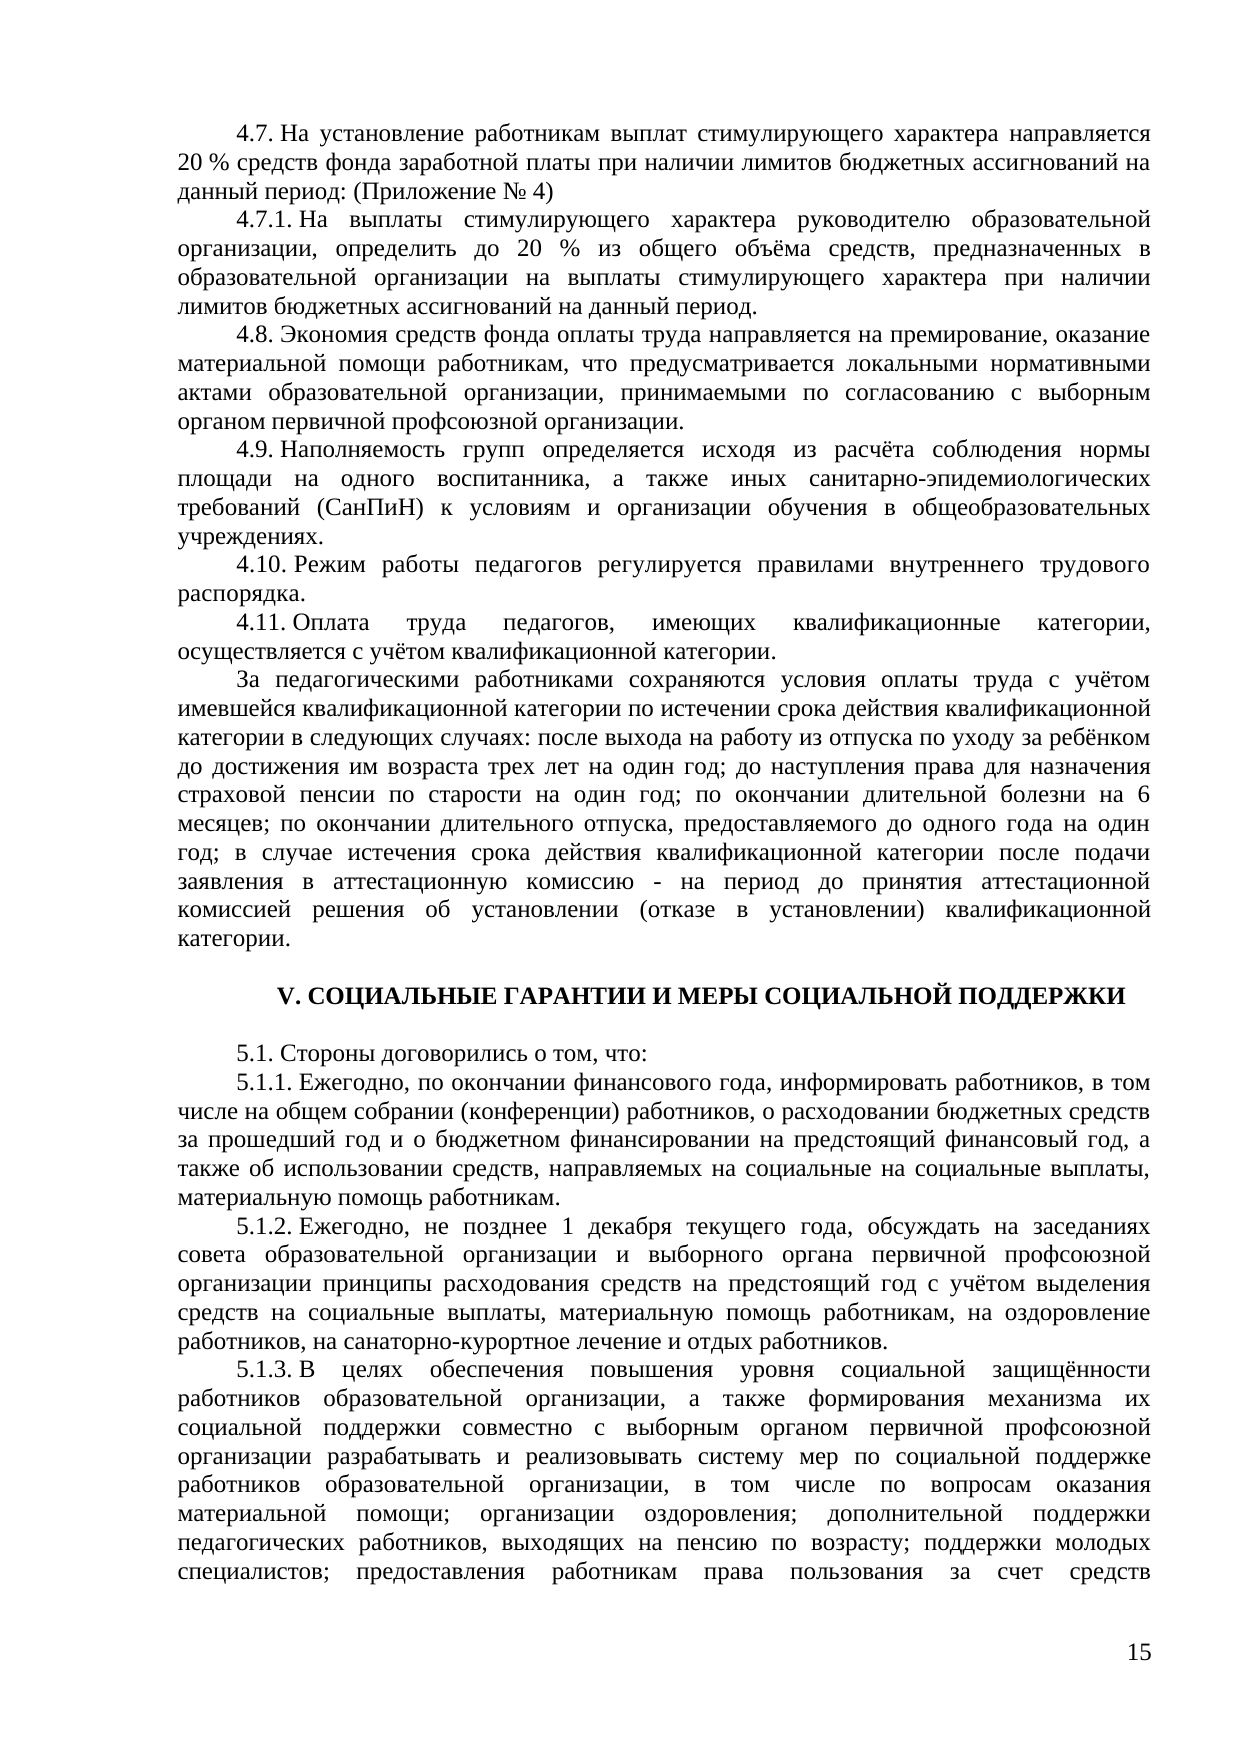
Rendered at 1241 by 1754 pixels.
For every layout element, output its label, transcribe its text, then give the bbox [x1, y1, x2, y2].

text За педагогическими работниками сохраняются условия оплаты труда с учётом имевшейся квалификационной категории по истечении срока действия квалификационной категории в следующих случаях: после выхода на работу из отпуска по уходу за ребёнком до достижения им возраста трех лет на один год; до наступления права для назначения страховой пенсии по старости на один год; по окончании длительной болезни на 6 месяцев; по окончании длительного отпуска, предоставляемого до одного года на один год; в случае истечения срока действия квалификационной категории после подачи заявления в аттестационную комиссию - на период до принятия аттестационной комиссией решения об установлении (отказе в установлении) квалификационной категории. [177, 664, 1152, 952]
text 4.11. Оплата труда педагогов, имеющих квалификационные категории, осуществляется с учётом квалификационной категории. [177, 607, 1152, 664]
text 5.1.2. Ежегодно, не позднее 1 декабря текущего года, обсуждать на заседаниях совета образовательной организации и выборного органа первичной профсоюзной организации принципы расходования средств на предстоящий год с учётом выделения средств на социальные выплаты, материальную помощь работникам, на оздоровление работников, на санаторно-курортное лечение и отдых работников. [177, 1211, 1152, 1354]
text 4.9. Наполняемость групп определяется исходя из расчёта соблюдения нормы площади на одного воспитанника, а также иных санитарно-эпидемиологических требований (СанПиН) к условиям и организации обучения в общеобразовательных учреждениях. [177, 434, 1152, 549]
text 4.8. Экономия средств фонда оплаты труда направляется на премирование, оказание материальной помощи работникам, что предусматривается локальными нормативными актами образовательной организации, принимаемыми по согласованию с выборным органом первичной профсоюзной организации. [177, 319, 1152, 434]
text 4.7. На установление работникам выплат стимулирующего характера направляется 20 % средств фонда заработной платы при наличии лимитов бюджетных ассигнований на данный период: (Приложение № 4) [177, 118, 1152, 204]
text 5.1.1. Ежегодно, по окончании финансового года, информировать работников, в том числе на общем собрании (конференции) работников, о расходовании бюджетных средств за прошедший год и о бюджетном финансировании на предстоящий финансовый год, а также об использовании средств, направляемых на социальные на социальные выплаты, материальную помощь работникам. [177, 1067, 1152, 1211]
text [177, 1354, 1152, 1584]
text V. Социальные гарантии и меры социальной поддержки [177, 981, 1152, 1009]
text 4.10. Режим работы педагогов регулируется правилами внутреннего трудового распорядка. [177, 549, 1152, 607]
text 5.1. Стороны договорились о том, что: [177, 1038, 1152, 1067]
text 4.7.1. На выплаты стимулирующего характера руководителю образовательной организации, определить до 20 % из общего объёма средств, предназначенных в образовательной организации на выплаты стимулирующего характера при наличии лимитов бюджетных ассигнований на данный период. [177, 204, 1152, 319]
